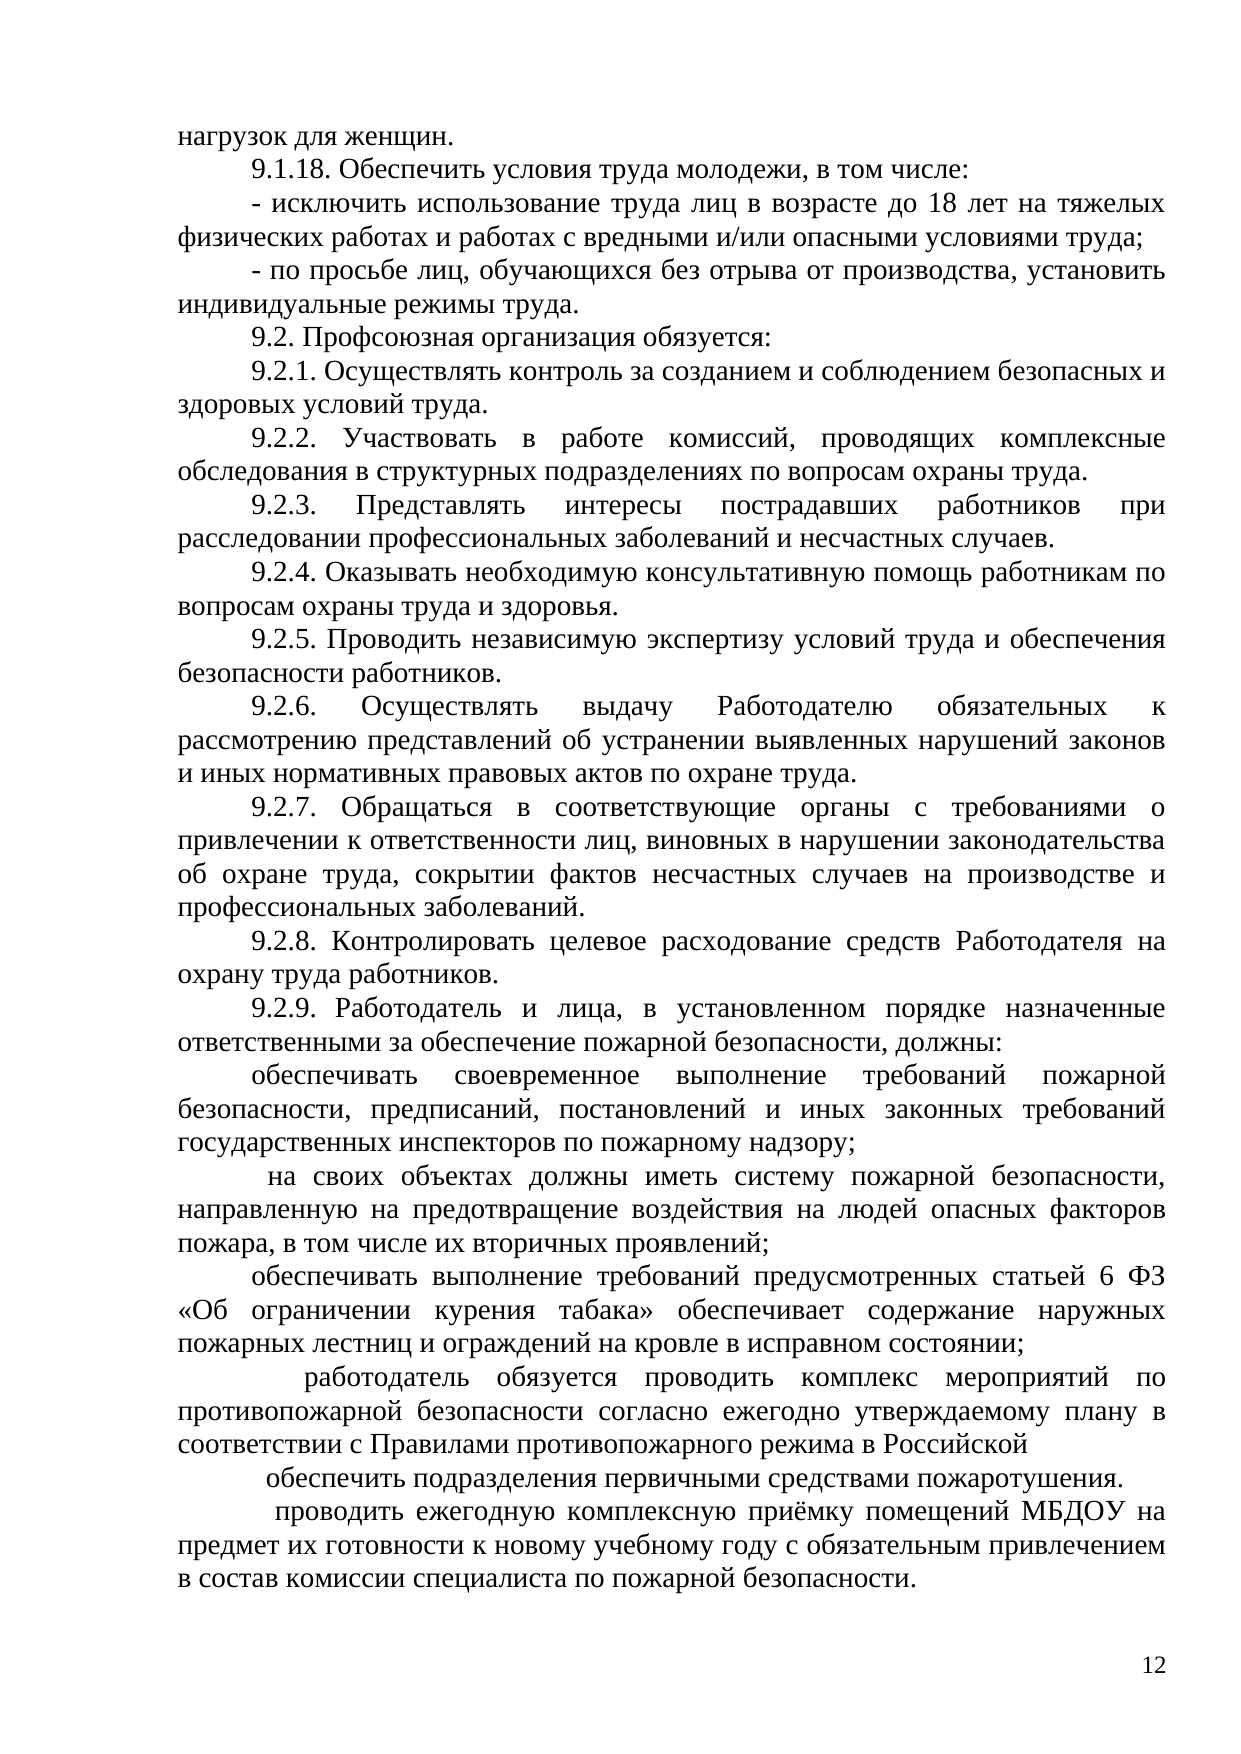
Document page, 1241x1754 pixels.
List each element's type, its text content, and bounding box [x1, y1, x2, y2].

text 9.2.1. Осуществлять контроль за созданием и соблюдением безопасных и здоровых условий труда. [177, 353, 1167, 420]
text 9.2.6. Осуществлять выдачу Работодателю обязательных к рассмотрению представлений об устранении выявленных нарушений законов и иных нормативных правовых актов по охране труда. [177, 688, 1167, 789]
text 9.2.2. Участвовать в работе комиссий, проводящих комплексные обследования в структурных подразделениях по вопросам охраны труда. [177, 420, 1167, 487]
text - исключить использование труда лиц в возрасте до 18 лет на тяжелых физических работах и работах с вредными и/или опасными условиями труда; [177, 185, 1167, 252]
text обеспечивать своевременное выполнение требований пожарной безопасности, предписаний, постановлений и иных законных требований государственных инспекторов по пожарному надзору; [177, 1057, 1167, 1158]
text 9.1.18. Обеспечить условия труда молодежи, в том числе: [177, 152, 1167, 185]
text 9.2.7. Обращаться в соответствующие органы с требованиями о привлечении к ответственности лиц, виновных в нарушении законодательства об охране труда, сокрытии фактов несчастных случаев на производстве и профессиональных заболеваний. [177, 789, 1167, 923]
text работодатель обязуется проводить комплекс мероприятий по противопожарной безопасности согласно ежегодно утверждаемому плану в соответствии с Правилами противопожарного режима в Российской [177, 1359, 1167, 1460]
text обеспечить подразделения первичными средствами пожаротушения. [177, 1460, 1167, 1493]
text 9.2.5. Проводить независимую экспертизу условий труда и обеспечения безопасности работников. [177, 621, 1167, 688]
text на своих объектах должны иметь систему пожарной безопасности, направленную на предотвращение воздействия на людей опасных факторов пожара, в том числе их вторичных проявлений; [177, 1158, 1167, 1258]
text - по просьбе лиц, обучающихся без отрыва от производства, установить индивидуальные режимы труда. [177, 252, 1167, 319]
text обеспечивать выполнение требований предусмотренных статьей 6 ФЗ «Об ограничении курения табака» обеспечивает содержание наружных пожарных лестниц и ограждений на кровле в исправном состоянии; [177, 1258, 1167, 1359]
text 9.2.9. Работодатель и лица, в установленном порядке назначенные ответственными за обеспечение пожарной безопасности, должны: [177, 990, 1167, 1057]
text проводить ежегодную комплексную приёмку помещений МБДОУ на предмет их готовности к новому учебному году с обязательным привлечением в состав комиссии специалиста по пожарной безопасности. [177, 1493, 1167, 1594]
text 9.2. Профсоюзная организация обязуется: [177, 319, 1167, 353]
text 9.2.3. Представлять интересы пострадавших работников при расследовании профессиональных заболеваний и несчастных случаев. [177, 487, 1167, 554]
text 9.2.4. Оказывать необходимую консультативную помощь работникам по вопросам охраны труда и здоровья. [177, 554, 1167, 621]
text 9.2.8. Контролировать целевое расходование средств Работодателя на охрану труда работников. [177, 923, 1167, 990]
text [177, 118, 1167, 152]
